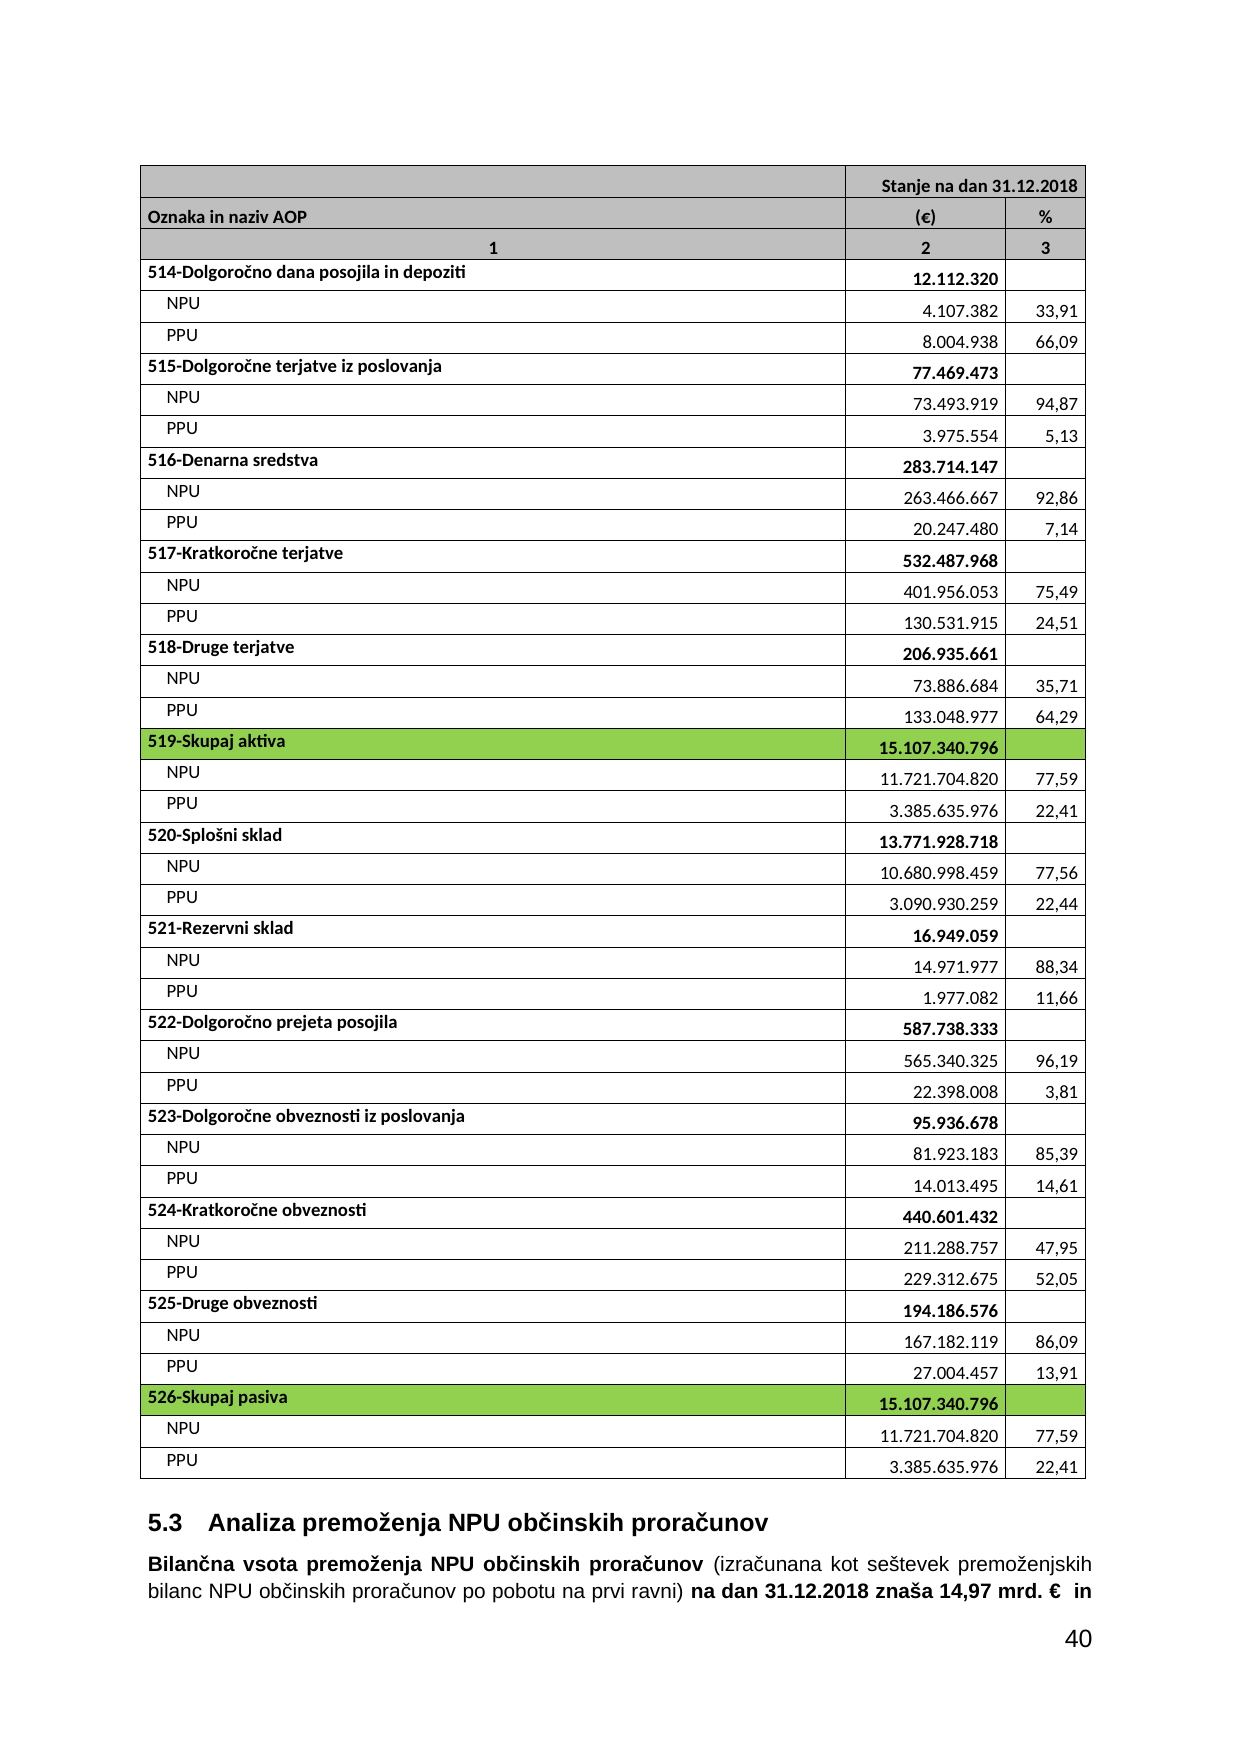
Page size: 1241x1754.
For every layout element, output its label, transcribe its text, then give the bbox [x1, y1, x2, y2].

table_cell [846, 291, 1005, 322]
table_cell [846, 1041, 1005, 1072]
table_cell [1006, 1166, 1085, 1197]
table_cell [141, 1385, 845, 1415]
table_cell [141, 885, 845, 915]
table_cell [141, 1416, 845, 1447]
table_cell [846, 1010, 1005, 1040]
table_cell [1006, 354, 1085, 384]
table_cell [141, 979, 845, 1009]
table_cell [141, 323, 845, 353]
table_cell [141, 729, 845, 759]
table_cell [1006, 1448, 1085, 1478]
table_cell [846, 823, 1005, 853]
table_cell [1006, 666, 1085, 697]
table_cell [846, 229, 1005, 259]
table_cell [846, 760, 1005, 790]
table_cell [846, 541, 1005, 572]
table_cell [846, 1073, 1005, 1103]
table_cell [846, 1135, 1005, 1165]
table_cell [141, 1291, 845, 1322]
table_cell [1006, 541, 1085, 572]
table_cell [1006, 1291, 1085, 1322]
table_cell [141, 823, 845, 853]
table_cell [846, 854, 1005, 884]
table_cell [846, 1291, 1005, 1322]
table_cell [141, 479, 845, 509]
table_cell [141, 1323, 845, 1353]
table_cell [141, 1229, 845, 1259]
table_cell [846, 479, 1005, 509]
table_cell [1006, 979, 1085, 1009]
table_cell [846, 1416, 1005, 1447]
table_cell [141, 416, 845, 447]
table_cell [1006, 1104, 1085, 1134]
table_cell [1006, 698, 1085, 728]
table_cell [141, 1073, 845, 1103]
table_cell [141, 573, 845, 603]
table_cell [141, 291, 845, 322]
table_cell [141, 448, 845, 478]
subtitle Analiza premoženja NPU občinskih proračunov [148, 1508, 1092, 1537]
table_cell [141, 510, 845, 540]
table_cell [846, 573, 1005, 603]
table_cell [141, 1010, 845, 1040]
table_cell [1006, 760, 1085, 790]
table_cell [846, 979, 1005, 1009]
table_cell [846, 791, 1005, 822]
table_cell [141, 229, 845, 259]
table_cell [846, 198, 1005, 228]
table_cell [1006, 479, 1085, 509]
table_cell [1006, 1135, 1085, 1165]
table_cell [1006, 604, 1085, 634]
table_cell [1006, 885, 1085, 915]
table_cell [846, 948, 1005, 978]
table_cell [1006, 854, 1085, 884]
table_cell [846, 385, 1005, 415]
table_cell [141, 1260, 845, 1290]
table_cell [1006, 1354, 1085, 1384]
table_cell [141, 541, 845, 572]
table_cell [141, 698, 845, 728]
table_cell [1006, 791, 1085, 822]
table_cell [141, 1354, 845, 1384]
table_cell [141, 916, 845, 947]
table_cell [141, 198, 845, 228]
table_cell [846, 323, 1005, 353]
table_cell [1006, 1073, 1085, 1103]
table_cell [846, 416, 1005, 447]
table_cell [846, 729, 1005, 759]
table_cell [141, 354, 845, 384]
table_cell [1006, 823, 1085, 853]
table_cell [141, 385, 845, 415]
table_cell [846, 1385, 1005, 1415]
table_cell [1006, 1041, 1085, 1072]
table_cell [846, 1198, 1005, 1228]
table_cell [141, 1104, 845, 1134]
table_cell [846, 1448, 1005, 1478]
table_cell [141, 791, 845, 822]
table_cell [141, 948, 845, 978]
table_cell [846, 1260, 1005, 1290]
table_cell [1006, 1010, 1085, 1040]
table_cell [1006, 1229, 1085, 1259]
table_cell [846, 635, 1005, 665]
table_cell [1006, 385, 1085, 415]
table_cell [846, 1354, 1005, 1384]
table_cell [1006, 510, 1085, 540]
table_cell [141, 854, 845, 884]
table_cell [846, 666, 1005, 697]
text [148, 1549, 1092, 1603]
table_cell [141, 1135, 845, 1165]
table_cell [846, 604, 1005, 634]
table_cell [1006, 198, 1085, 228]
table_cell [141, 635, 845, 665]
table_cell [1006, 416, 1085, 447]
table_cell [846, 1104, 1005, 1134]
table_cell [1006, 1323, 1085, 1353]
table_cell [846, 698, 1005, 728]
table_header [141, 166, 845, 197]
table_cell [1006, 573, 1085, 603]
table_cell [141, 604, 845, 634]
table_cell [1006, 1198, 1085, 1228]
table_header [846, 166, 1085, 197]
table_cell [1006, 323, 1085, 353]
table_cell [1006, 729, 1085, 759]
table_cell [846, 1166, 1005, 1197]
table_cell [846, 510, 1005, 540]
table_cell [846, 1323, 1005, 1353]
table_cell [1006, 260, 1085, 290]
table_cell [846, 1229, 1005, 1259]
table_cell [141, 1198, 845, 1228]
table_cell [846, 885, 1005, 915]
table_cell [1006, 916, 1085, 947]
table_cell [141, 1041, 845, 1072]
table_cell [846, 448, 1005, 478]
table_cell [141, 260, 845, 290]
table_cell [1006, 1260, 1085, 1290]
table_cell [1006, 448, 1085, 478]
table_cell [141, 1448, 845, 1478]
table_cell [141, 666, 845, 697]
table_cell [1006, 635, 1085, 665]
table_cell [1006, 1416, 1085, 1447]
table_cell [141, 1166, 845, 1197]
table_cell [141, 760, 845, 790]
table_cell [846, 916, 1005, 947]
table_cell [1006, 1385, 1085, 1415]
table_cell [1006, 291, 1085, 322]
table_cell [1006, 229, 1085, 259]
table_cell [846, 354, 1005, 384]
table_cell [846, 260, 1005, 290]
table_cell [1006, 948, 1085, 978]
